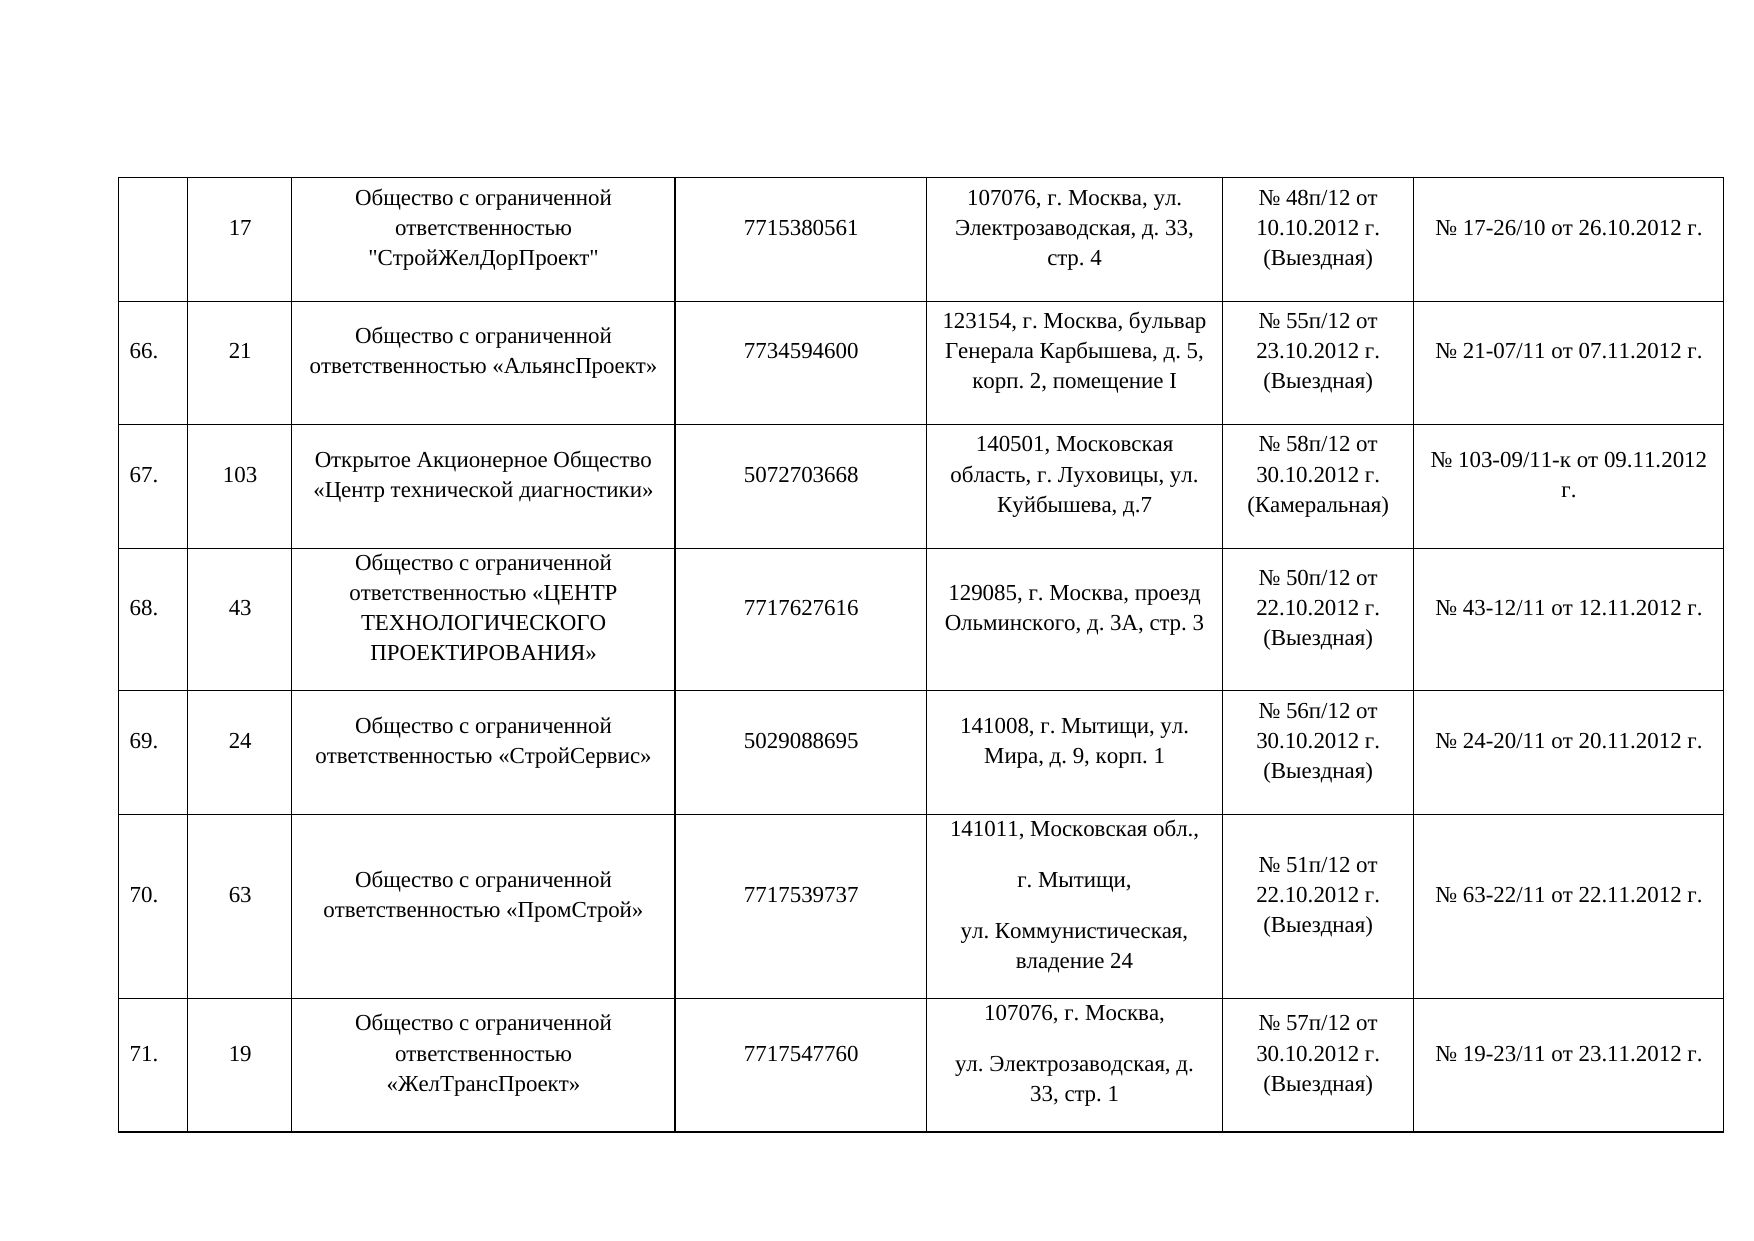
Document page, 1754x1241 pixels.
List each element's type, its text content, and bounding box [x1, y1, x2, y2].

table_cell 107076, г. Москва, ул. Электрозаводская, д. 33, стр. 4 [927, 178, 1222, 301]
table_cell № 43-12/11 от 12.11.2012 г. [1414, 549, 1723, 690]
table_cell № 17-26/10 от 26.10.2012 г. [1414, 178, 1723, 301]
table_cell 140501, Московская область, г. Луховицы, ул. Куйбышева, д.7 [927, 425, 1222, 547]
table_cell [119, 549, 187, 690]
table_cell [119, 178, 187, 301]
table_cell № 56п/12 от 30.10.2012 г. (Выездная) [1223, 691, 1413, 814]
table_cell № 63-22/11 от 22.11.2012 г. [1414, 815, 1723, 998]
table_cell [119, 425, 187, 547]
table_cell Общество с ограниченной ответственностью "СтройЖелДорПроект" [292, 178, 674, 301]
table_cell Открытое Акционерное Общество «Центр технической диагностики» [292, 425, 674, 547]
table_cell 7734594600 [676, 302, 926, 424]
table_cell 19 [188, 999, 291, 1131]
table_cell № 51п/12 от 22.10.2012 г. (Выездная) [1223, 815, 1413, 998]
table_cell 7715380561 [676, 178, 926, 301]
table_cell Общество с ограниченной ответственностью «АльянсПроект» [292, 302, 674, 424]
table_cell [119, 691, 187, 814]
table_cell Общество с ограниченной ответственностью «СтройСервис» [292, 691, 674, 814]
table_cell 7717547760 [676, 999, 926, 1131]
table_cell 5072703668 [676, 425, 926, 547]
table_cell № 57п/12 от 30.10.2012 г. (Выездная) [1223, 999, 1413, 1131]
table_cell № 24-20/11 от 20.11.2012 г. [1414, 691, 1723, 814]
table_cell № 58п/12 от 30.10.2012 г. (Камеральная) [1223, 425, 1413, 547]
table_cell 5029088695 [676, 691, 926, 814]
table_cell № 103-09/11-к от 09.11.2012 г. [1414, 425, 1723, 547]
table_cell [119, 999, 187, 1131]
table_cell 7717627616 [676, 549, 926, 690]
table_cell [119, 815, 187, 998]
table_cell 103 [188, 425, 291, 547]
table_cell 107076, г. Москва, ул. Электрозаводская, д. 33, стр. 1 [927, 999, 1222, 1131]
table_cell 21 [188, 302, 291, 424]
table_cell [119, 302, 187, 424]
table_cell 123154, г. Москва, бульвар Генерала Карбышева, д. 5, корп. 2, помещение I [927, 302, 1222, 424]
table_cell 141011, Московская обл., г. Мытищи, ул. Коммунистическая, владение 24 [927, 815, 1222, 998]
table_cell Общество с ограниченной ответственностью «ЖелТрансПроект» [292, 999, 674, 1131]
table_cell Общество с ограниченной ответственностью «ПромСтрой» [292, 815, 674, 998]
table_cell № 48п/12 от 10.10.2012 г. (Выездная) [1223, 178, 1413, 301]
table_cell 7717539737 [676, 815, 926, 998]
table_cell 24 [188, 691, 291, 814]
table_cell № 55п/12 от 23.10.2012 г. (Выездная) [1223, 302, 1413, 424]
table_cell 141008, г. Мытищи, ул. Мира, д. 9, корп. 1 [927, 691, 1222, 814]
table_cell № 21-07/11 от 07.11.2012 г. [1414, 302, 1723, 424]
table_cell 63 [188, 815, 291, 998]
table_cell Общество с ограниченной ответственностью «ЦЕНТР ТЕХНОЛОГИЧЕСКОГО ПРОЕКТИРОВАНИЯ» [292, 549, 674, 690]
table_cell 129085, г. Москва, проезд Ольминского, д. 3А, стр. 3 [927, 549, 1222, 690]
table_cell № 50п/12 от 22.10.2012 г. (Выездная) [1223, 549, 1413, 690]
table_cell 43 [188, 549, 291, 690]
table_cell 17 [188, 178, 291, 301]
table_cell № 19-23/11 от 23.11.2012 г. [1414, 999, 1723, 1131]
